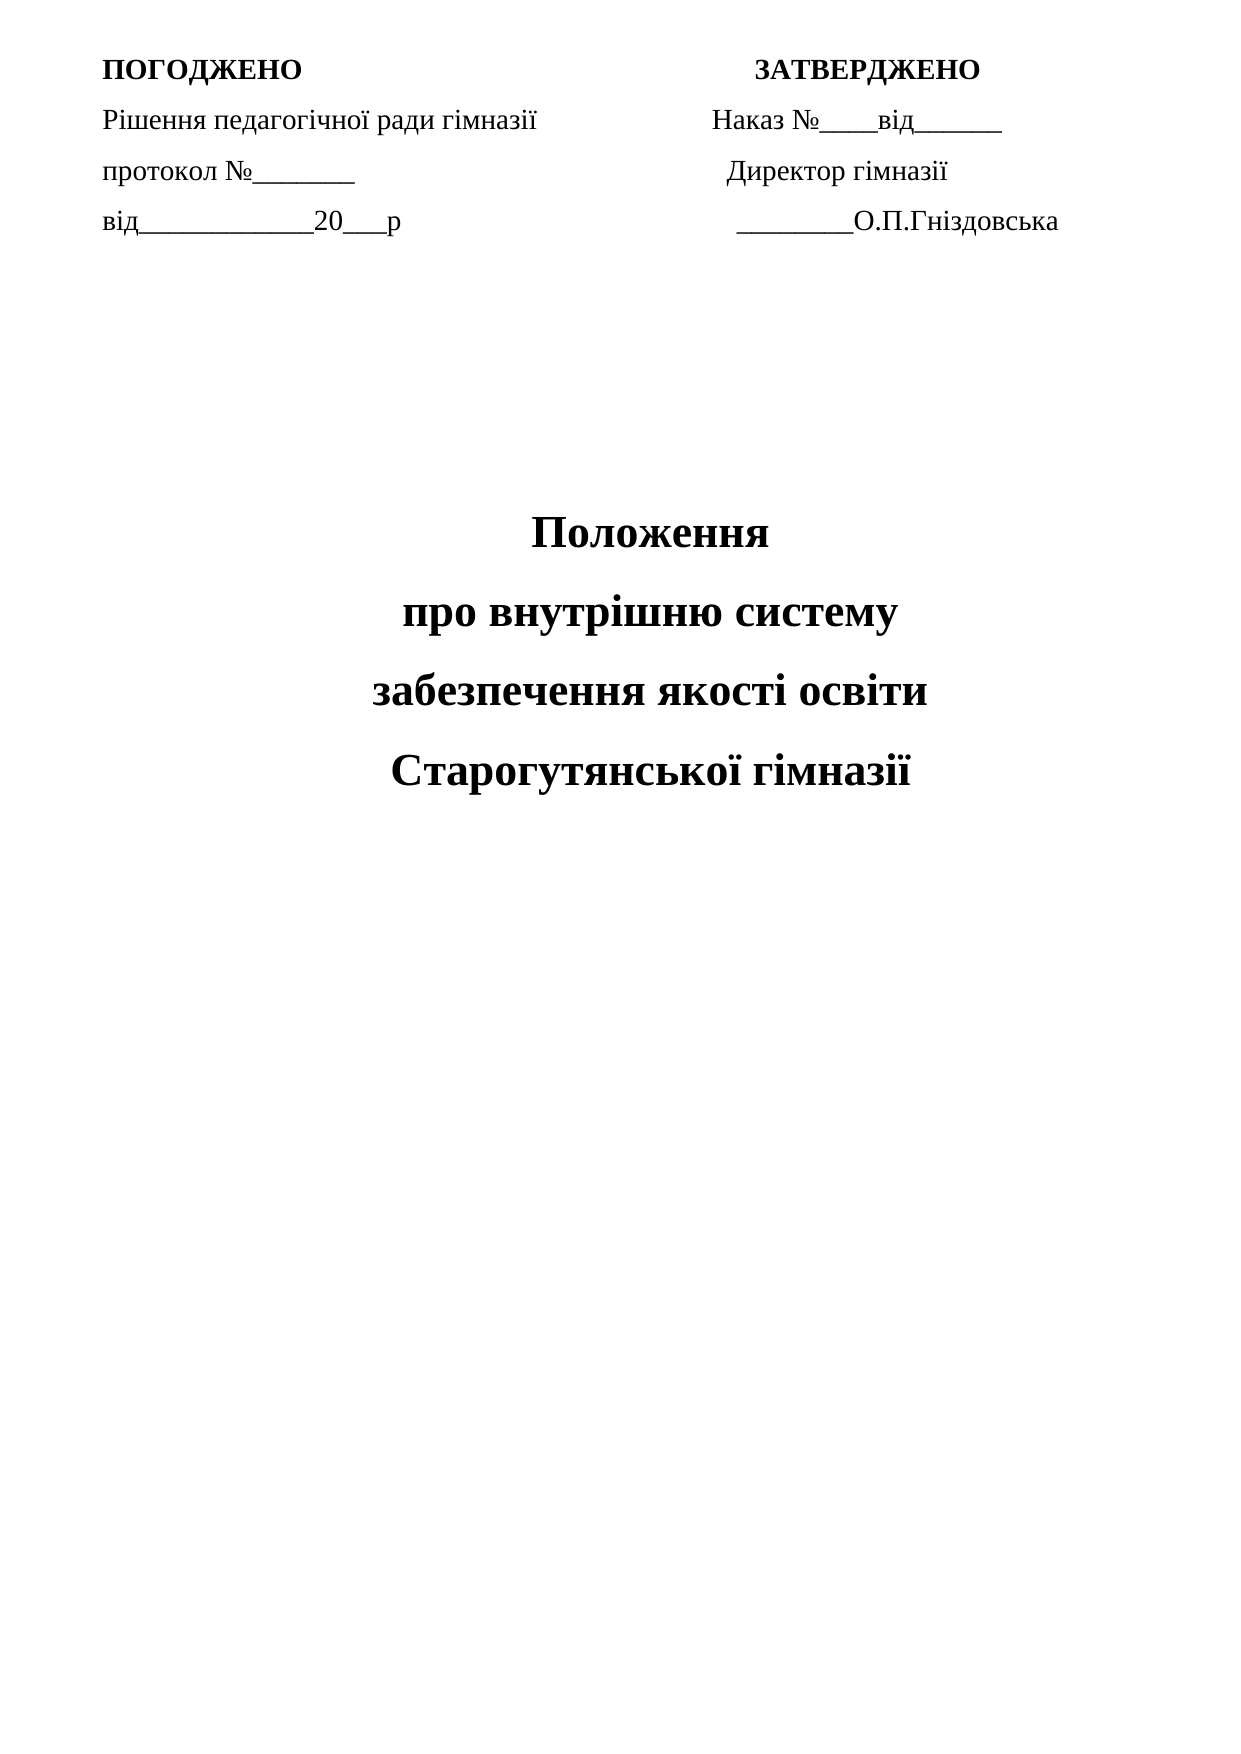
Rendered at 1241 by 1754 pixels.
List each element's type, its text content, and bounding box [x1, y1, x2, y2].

text Положення [102, 505, 1198, 558]
text ПОГОДЖЕНО ЗАТВЕРДЖЕНО [102, 52, 1198, 86]
text Рішення педагогічної ради гімназії Наказ №____від______ [102, 102, 1198, 136]
text Старогутянської гімназії [102, 742, 1198, 795]
text протокол №_______ Директор гімназії [102, 153, 1198, 186]
text про внутрішню систему [102, 584, 1198, 637]
text забезпечення якості освіти [102, 663, 1198, 716]
text від____________20___р ________О.П.Гніздовська [102, 203, 1198, 237]
